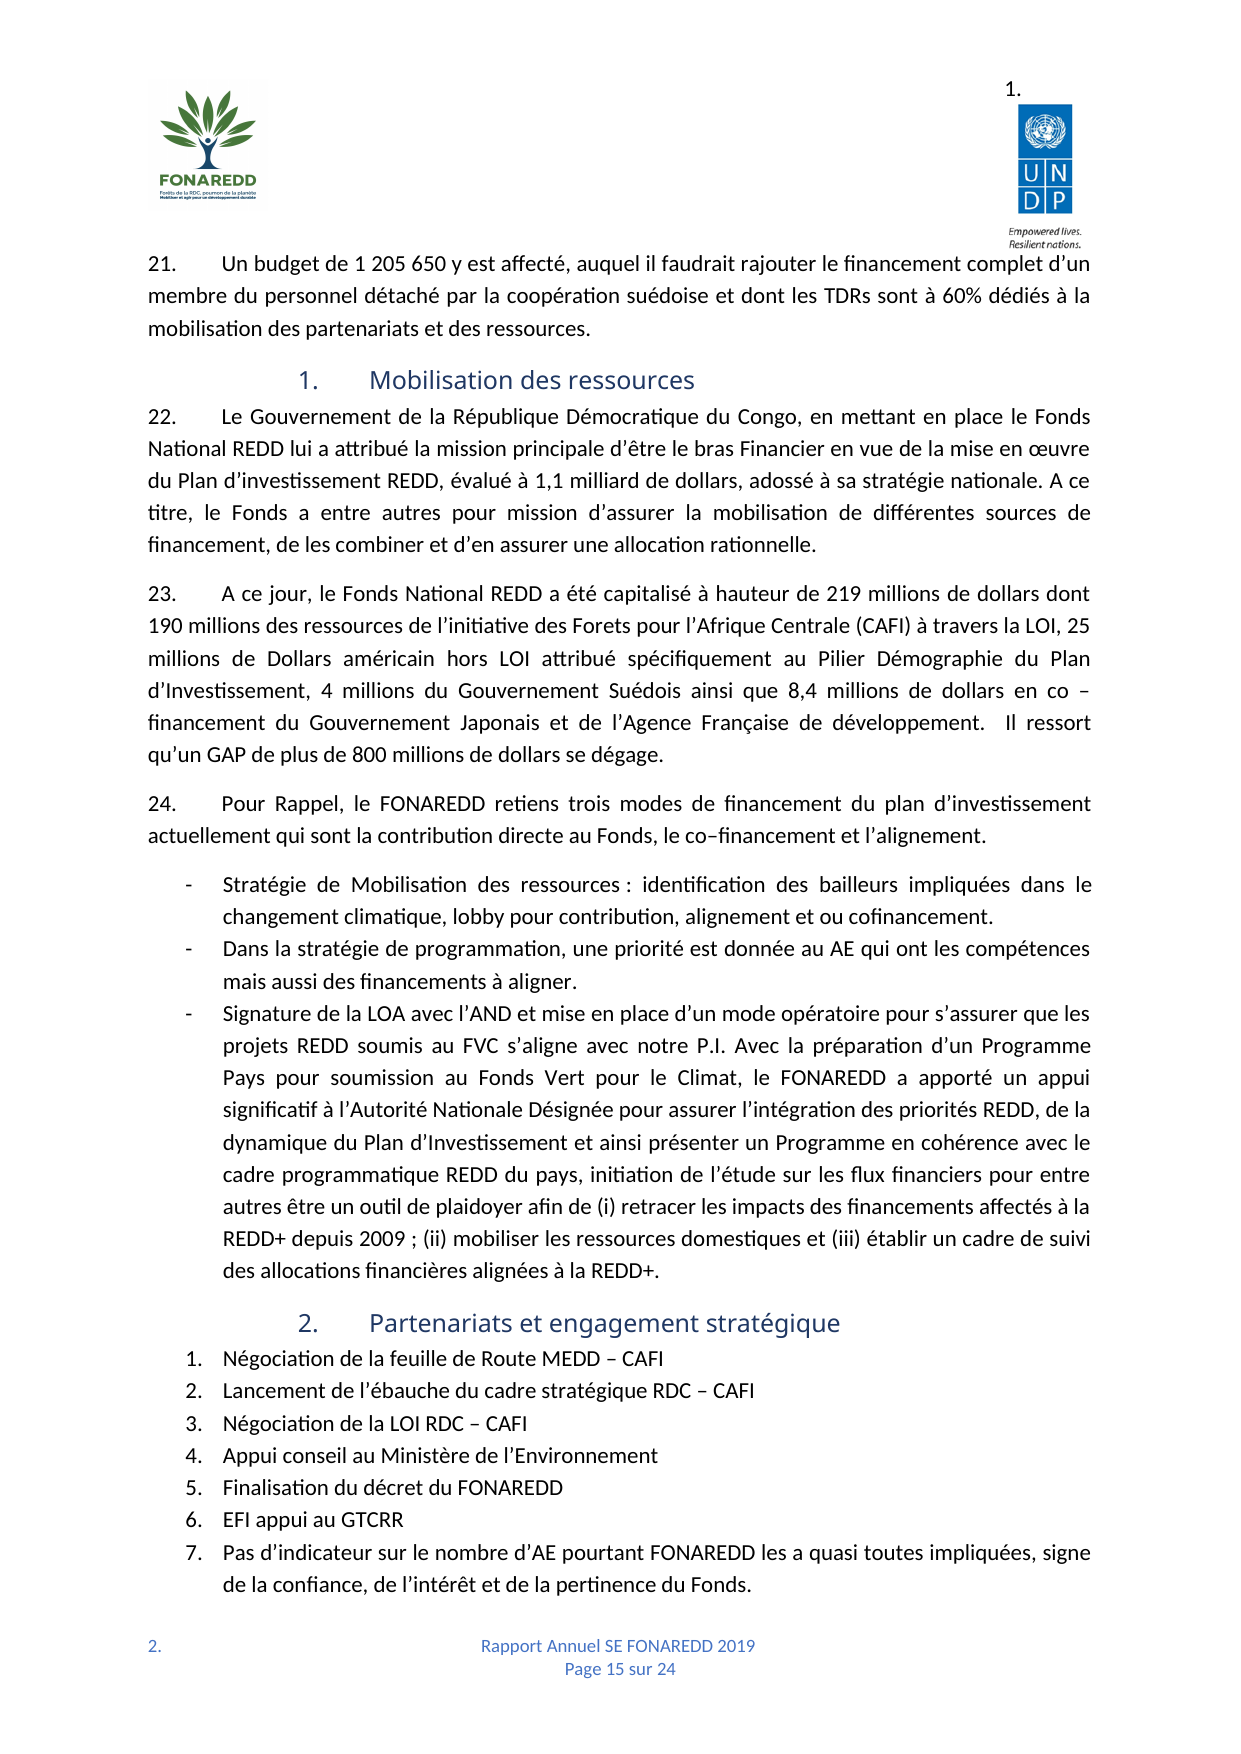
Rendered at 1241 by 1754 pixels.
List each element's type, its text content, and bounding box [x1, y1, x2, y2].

list Appui conseil au Ministère de l’Environnement [185, 1441, 1093, 1469]
list Dans la stratégie de programmation, une priorité est donnée au AE qui ont les compétences mais aussi des financements à aligner. [185, 934, 1093, 995]
text Le Gouvernement de la République Démocratique du Congo, en mettant en place le Fonds National REDD lui a attribué la mission principale d’être le bras Financier en vue de la mise en œuvre du Plan d’investissement REDD, évalué à 1,1 milliard de dollars, adossé à sa stratégie nationale. A ce titre, le Fonds a entre autres pour mission d’assurer la mobilisation de différentes sources de financement, de les combiner et d’en assurer une allocation rationnelle. [148, 402, 1093, 558]
list EFI appui au GTCRR [185, 1505, 1093, 1533]
text A ce jour, le Fonds National REDD a été capitalisé à hauteur de 219 millions de dollars dont 190 millions des ressources de l’initiative des Forets pour l’Afrique Centrale (CAFI) à travers la LOI, 25 millions de Dollars américain hors LOI attribué spécifiquement au Pilier Démographie du Plan d’Investissement, 4 millions du Gouvernement Suédois ainsi que 8,4 millions de dollars en co – financement du Gouvernement Japonais et de l’Agence Française de développement. Il ressort qu’un GAP de plus de 800 millions de dollars se dégage. [148, 579, 1093, 768]
list Lancement de l’ébauche du cadre stratégique RDC – CAFI [185, 1377, 1093, 1405]
picture [147, 79, 269, 211]
text Un budget de 1 205 650 y est affecté, auquel il faudrait rajouter le financement complet d’un membre du personnel détaché par la coopération suédoise et dont les TDRs sont à 60% dédiés à la mobilisation des partenariats et des ressources. [148, 249, 1093, 342]
subtitle Mobilisation des ressources [298, 363, 1093, 397]
subtitle Partenariats et engagement stratégique [298, 1305, 1093, 1339]
list Négociation de la feuille de Route MEDD – CAFI [185, 1344, 1093, 1372]
list Pas d’indicateur sur le nombre d’AE pourtant FONAREDD les a quasi toutes impliquées, signe de la confiance, de l’intérêt et de la pertinence du Fonds. [185, 1538, 1093, 1598]
text Pour Rappel, le FONAREDD retiens trois modes de financement du plan d’investissement actuellement qui sont la contribution directe au Fonds, le co–financement et l’alignement. [148, 789, 1093, 849]
list Finalisation du décret du FONAREDD [185, 1473, 1093, 1501]
list Signature de la LOA avec l’AND et mise en place d’un mode opératoire pour s’assurer que les projets REDD soumis au FVC s’aligne avec notre P.I. Avec la préparation d’un Programme Pays pour soumission au Fonds Vert pour le Climat, le FONAREDD a apporté un appui significatif à l’Autorité Nationale Désignée pour assurer l’intégration des priorités REDD, de la dynamique du Plan d’Investissement et ainsi présenter un Programme en cohérence avec le cadre programmatique REDD du pays, initiation de l’étude sur les flux financiers pour entre autres être un outil de plaidoyer afin de (i) retracer les impacts des financements affectés à la REDD+ depuis 2009 ; (ii) mobiliser les ressources domestiques et (iii) établir un cadre de suivi des allocations financières alignées à la REDD+. [185, 999, 1093, 1284]
list Négociation de la LOI RDC – CAFI [185, 1409, 1093, 1437]
list Stratégie de Mobilisation des ressources : identification des bailleurs impliquées dans le changement climatique, lobby pour contribution, alignement et ou cofinancement. [185, 870, 1093, 930]
picture [1004, 101, 1083, 250]
